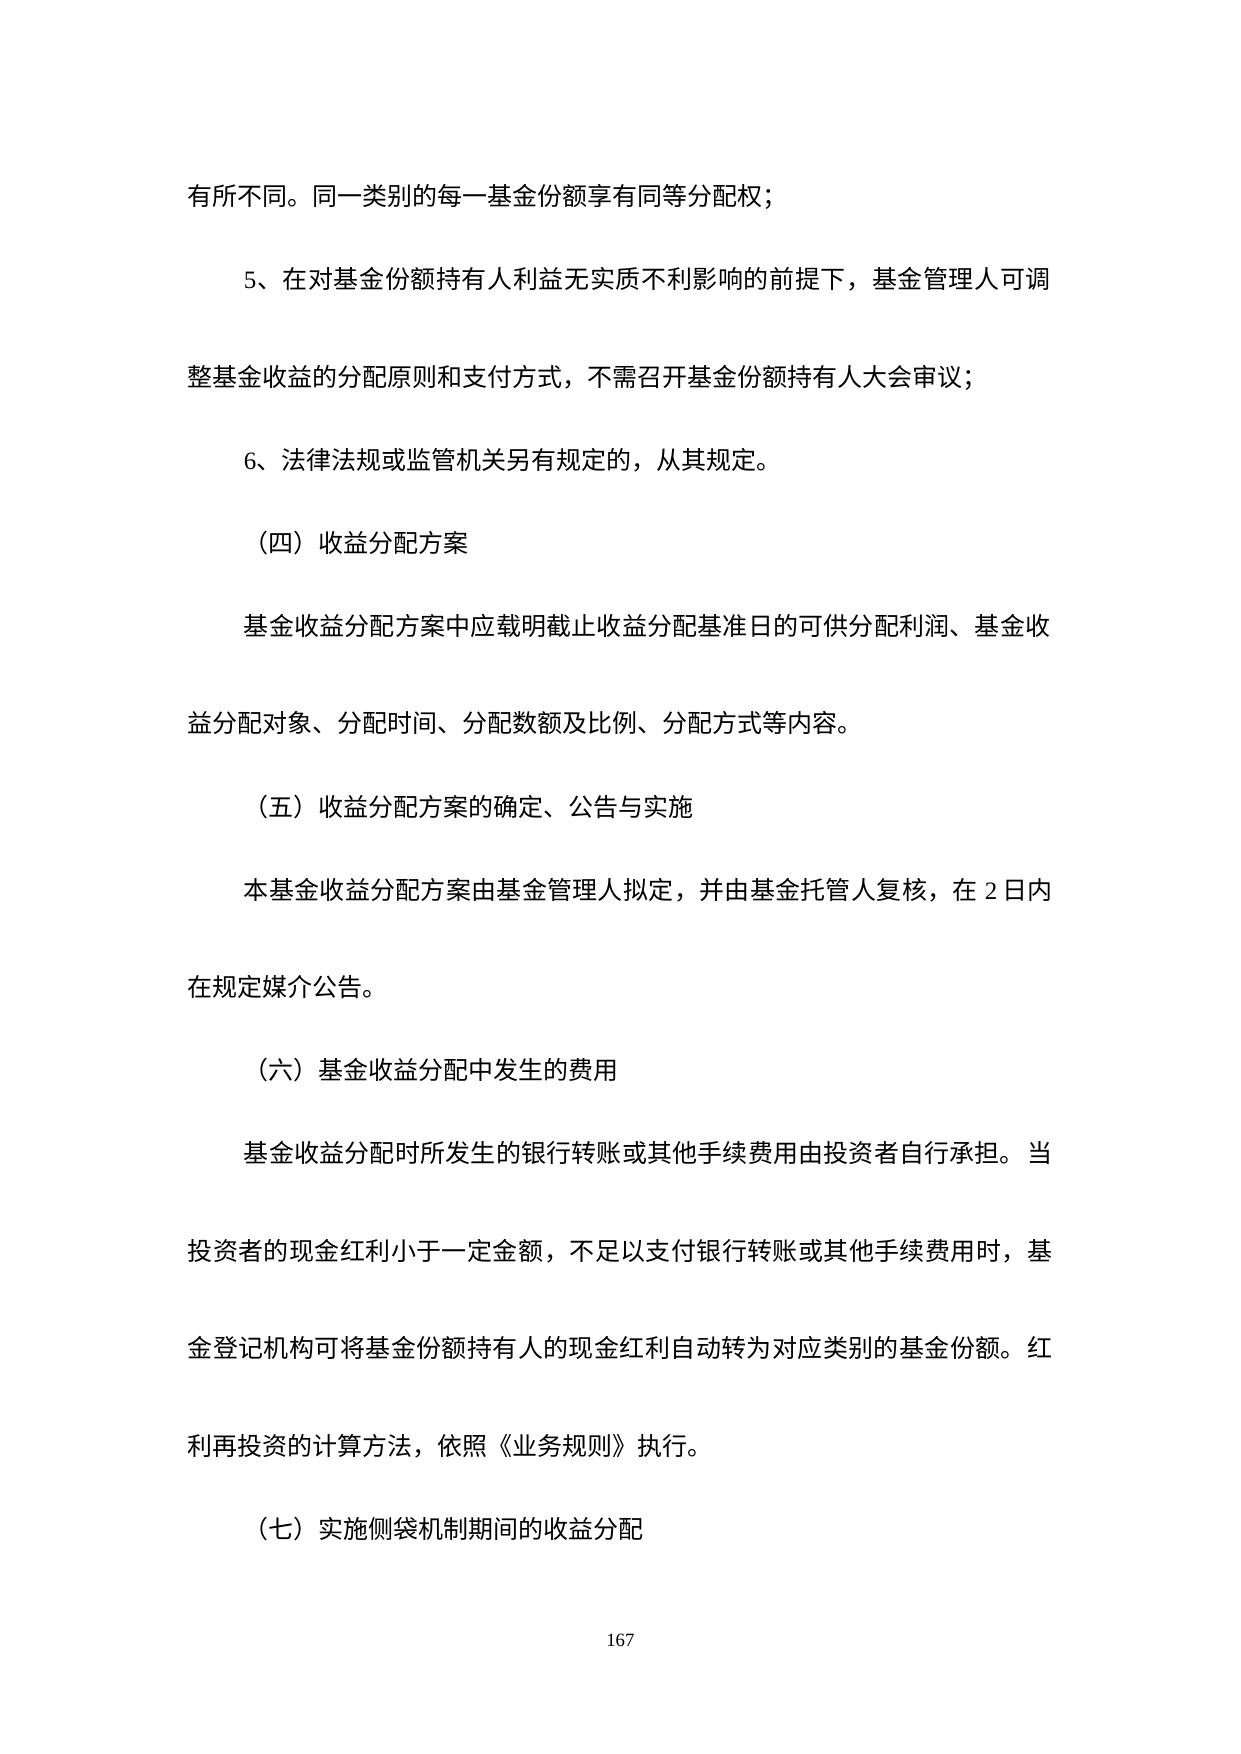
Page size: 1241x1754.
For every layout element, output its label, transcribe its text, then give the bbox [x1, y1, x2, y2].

text 本基金收益分配方案由基金管理人拟定，并由基金托管人复核，在2日内在规定媒介公告。 [187, 856, 1053, 1018]
text （七）实施侧袋机制期间的收益分配 [187, 1495, 1053, 1560]
text 基金收益分配方案中应载明截止收益分配基准日的可供分配利润、基金收益分配对象、分配时间、分配数额及比例、分配方式等内容。 [187, 592, 1053, 754]
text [187, 162, 1053, 227]
text 6、法律法规或监管机关另有规定的，从其规定。 [187, 426, 1053, 491]
text （五）收益分配方案的确定、公告与实施 [187, 773, 1053, 838]
text 5、在对基金份额持有人利益无实质不利影响的前提下，基金管理人可调整基金收益的分配原则和支付方式，不需召开基金份额持有人大会审议； [187, 245, 1053, 408]
text （四）收益分配方案 [187, 509, 1053, 574]
text （六）基金收益分配中发生的费用 [187, 1036, 1053, 1101]
text 基金收益分配时所发生的银行转账或其他手续费用由投资者自行承担。当投资者的现金红利小于一定金额，不足以支付银行转账或其他手续费用时，基金登记机构可将基金份额持有人的现金红利自动转为对应类别的基金份额。红利再投资的计算方法，依照《业务规则》执行。 [187, 1119, 1053, 1477]
